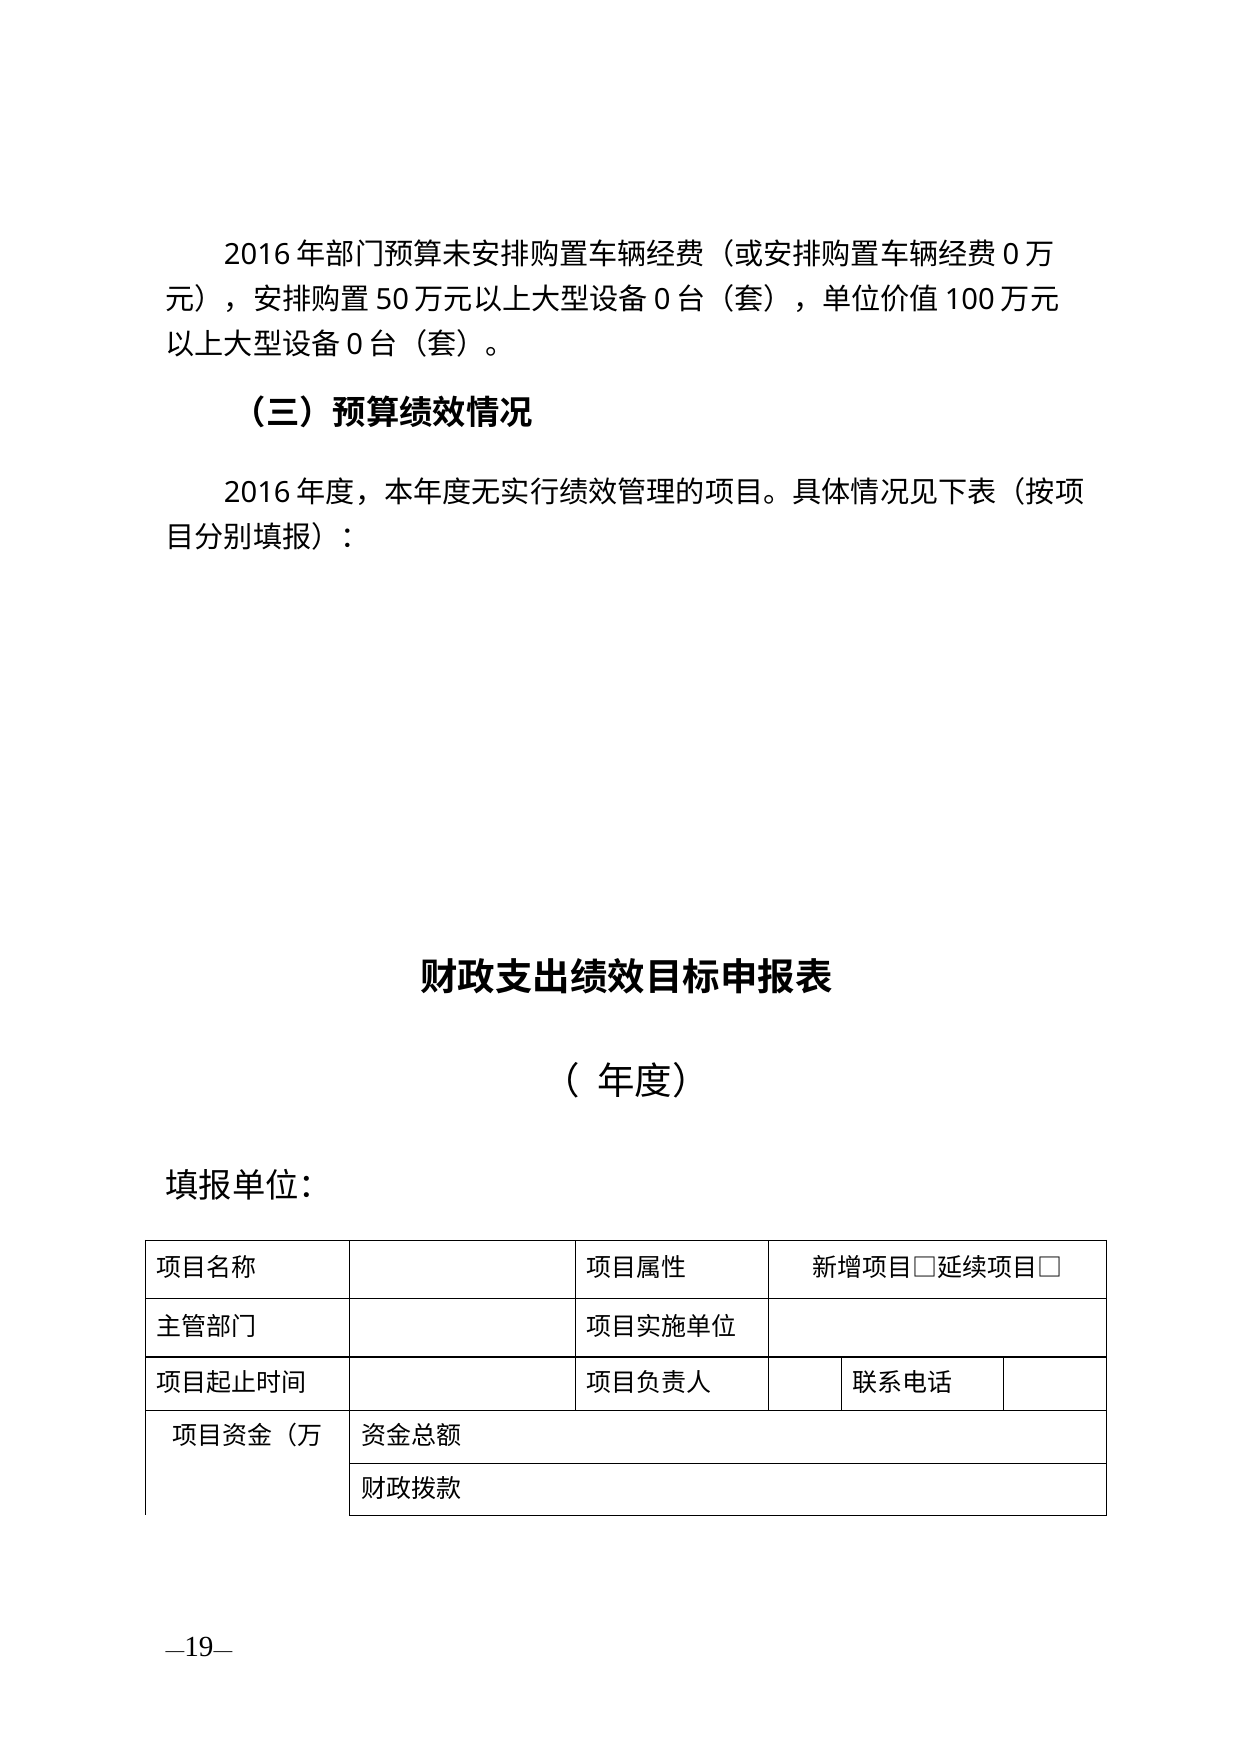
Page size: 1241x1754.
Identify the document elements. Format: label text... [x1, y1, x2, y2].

table_header [350, 1241, 575, 1298]
table_cell 项目资金（万元） [146, 1411, 349, 1515]
table_cell [769, 1299, 1106, 1356]
table_cell [350, 1299, 575, 1356]
table_cell 项目起止时间 [146, 1358, 349, 1410]
text 财政支出绩效目标申报表 [165, 929, 1087, 1019]
table_cell [1004, 1358, 1106, 1410]
table_cell 财政拨款 [350, 1464, 1106, 1515]
table_cell 资金总额 [350, 1411, 1106, 1462]
text 2016年部门预算未安排购置车辆经费（或安排购置车辆经费0万元），安排购置50万元以上大型设备0台（套），单位价值100万元以上大型设备0台（套）。 [165, 229, 1087, 365]
table_cell [769, 1358, 841, 1410]
table_header 新增项目□延续项目□ [769, 1241, 1106, 1298]
table_cell 项目负责人 [576, 1358, 768, 1410]
text （ 年度） [165, 1033, 1087, 1124]
table_header 项目属性 [576, 1241, 768, 1298]
text 填报单位： [165, 1137, 1087, 1228]
table_cell [350, 1358, 575, 1410]
subtitle （三）预算绩效情况 [165, 365, 1087, 455]
table_header 项目名称 [146, 1241, 349, 1298]
text 2016年度，本年度无实行绩效管理的项目。具体情况见下表（按项目分别填报）： [165, 467, 1087, 558]
table_cell 项目实施单位 [576, 1299, 768, 1356]
table_cell 联系电话 [842, 1358, 1003, 1410]
table_cell 主管部门 [146, 1299, 349, 1356]
